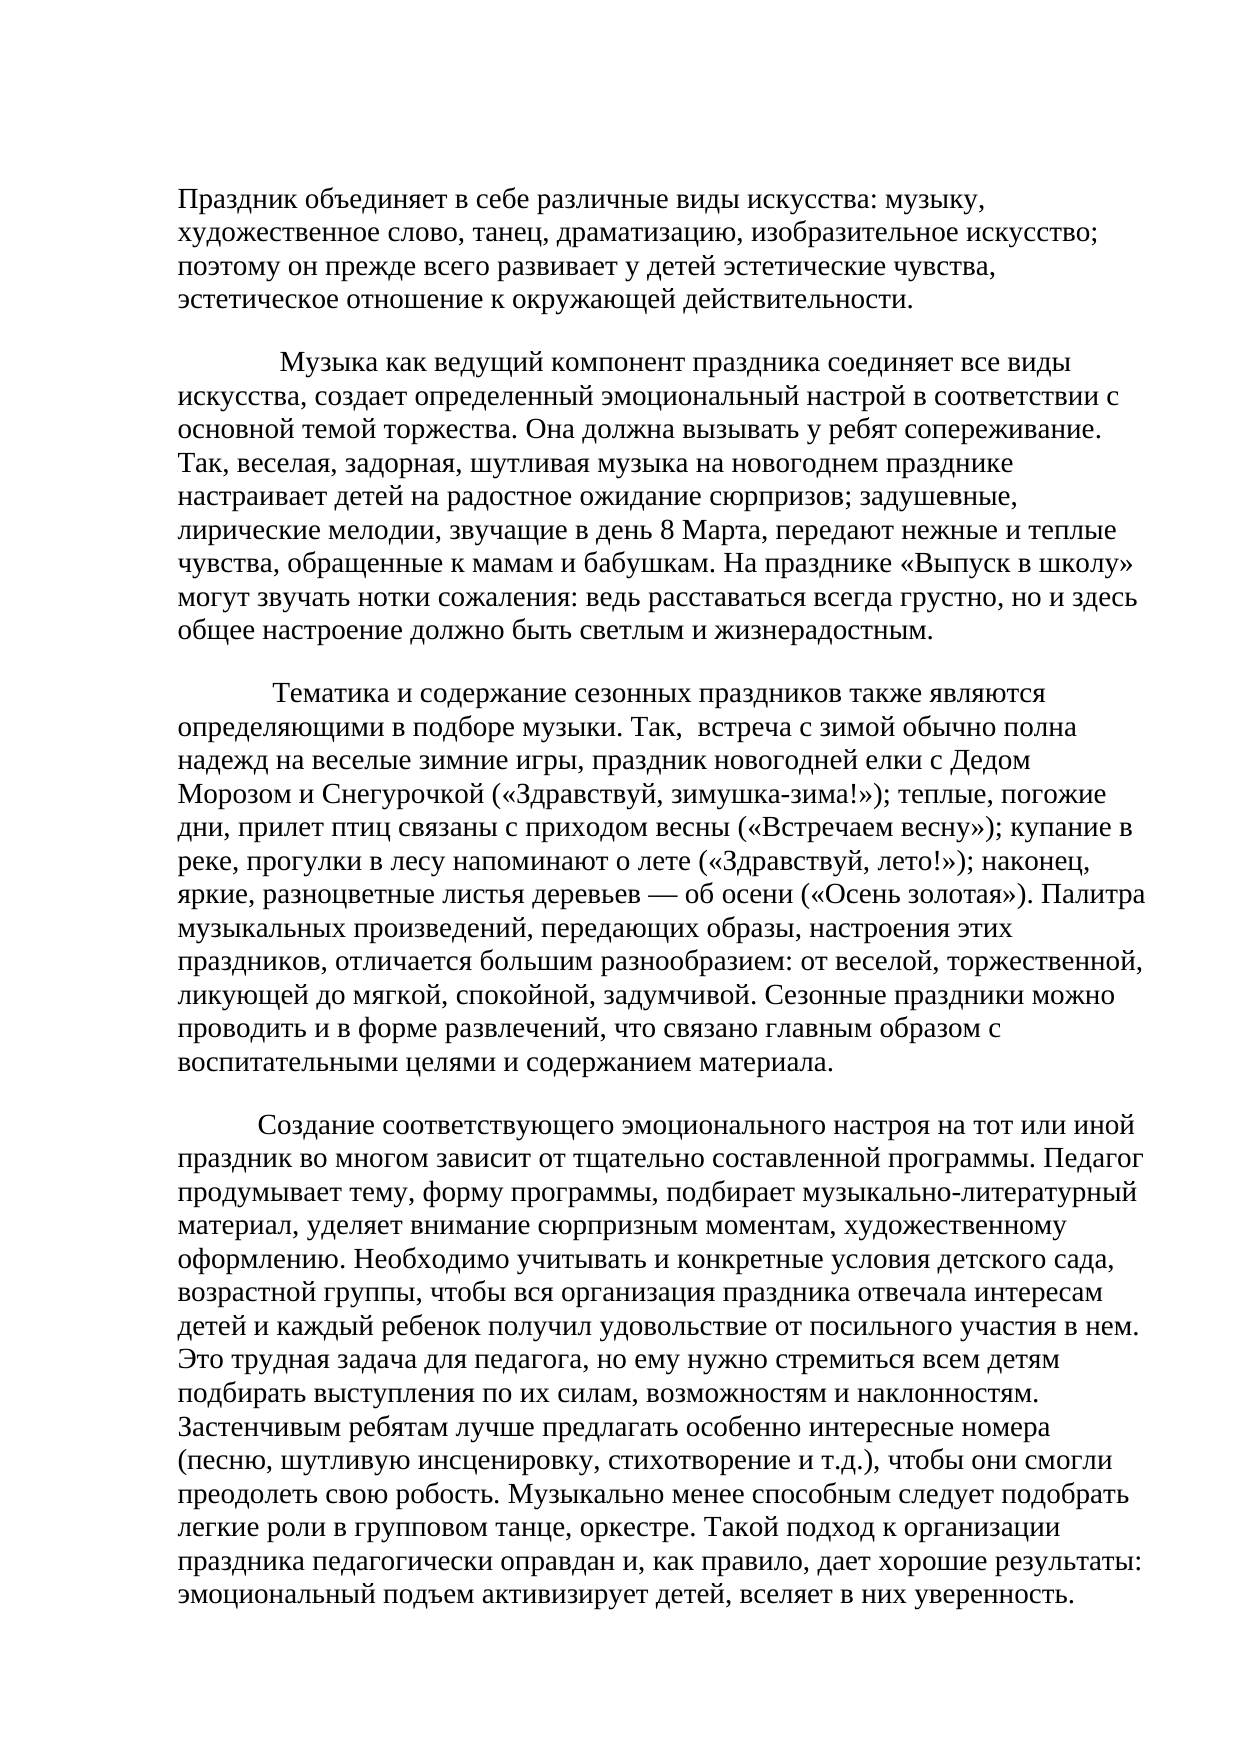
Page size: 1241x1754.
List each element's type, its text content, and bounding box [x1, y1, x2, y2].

text Музыка как ведущий компонент праздника соединяет все виды искусства, создает определенный эмоциональный настрой в соответствии с основной темой торжества. Она должна вызывать у ребят сопереживание. Так, веселая, задорная, шутливая музыка на новогоднем празднике настраивает детей на радостное ожидание сюрпризов; задушевные, лирические мелодии, звучащие в день 8 Марта, передают нежные и теплые чувства, обращенные к мамам и бабушкам. На празднике «Выпуск в школу» могут звучать нотки сожаления: ведь расставаться всегда грустно, но и здесь общее настроение должно быть светлым и жизнерадостным. [177, 344, 1152, 646]
text Создание соответствующего эмоционального настроя на тот или иной праздник во многом зависит от тщательно составленной программы. Педагог продумывает тему, форму программы, подбирает музыкально-литературный материал, уделяет внимание сюрпризным моментам, художественному оформлению. Необходимо учитывать и конкретные условия детского сада, возрастной группы, чтобы вся организация праздника отвечала интересам детей и каждый ребенок получил удовольствие от посильного участия в нем. Это трудная задача для педагога, но ему нужно стремиться всем детям подбирать выступления по их силам, возможностям и наклонностям. Застенчивым ребятам лучше предлагать особенно интересные номера (песню, шутливую инсценировку, стихотворение и т.д.), чтобы они смогли преодолеть свою робость. Музыкально менее способным следует подобрать легкие роли в групповом танце, оркестре. Такой подход к организации праздника педагогически оправдан и, как правило, дает хорошие результаты: эмоциональный подъем активизирует детей, вселяет в них уверенность. [177, 1107, 1152, 1610]
text Праздник объединяет в себе различные виды искусства: музыку, художественное слово, танец, драматизацию, изобразительное искусство; поэтому он прежде всего развивает у детей эстетические чувства, эстетическое отношение к окружающей действительности. [177, 181, 1152, 315]
text Тематика и содержание сезонных праздников также являются определяющими в подборе музыки. Так, встреча с зимой обычно полна надежд на веселые зимние игры, праздник новогодней елки с Дедом Морозом и Снегурочкой («Здравствуй, зимушка-зима!»); теплые, погожие дни, прилет птиц связаны с приходом весны («Встречаем весну»); купание в реке, прогулки в лесу напоминают о лете («Здравствуй, лето!»); наконец, яркие, разноцветные листья деревьев — об осени («Осень золотая»). Палитра музыкальных произведений, передающих образы, настроения этих праздников, отличается большим разнообразием: от веселой, торжественной, ликующей до мягкой, спокойной, задумчивой. Сезонные праздники можно проводить и в форме развлечений, что связано главным образом с воспитательными целями и содержанием материала. [177, 675, 1152, 1078]
